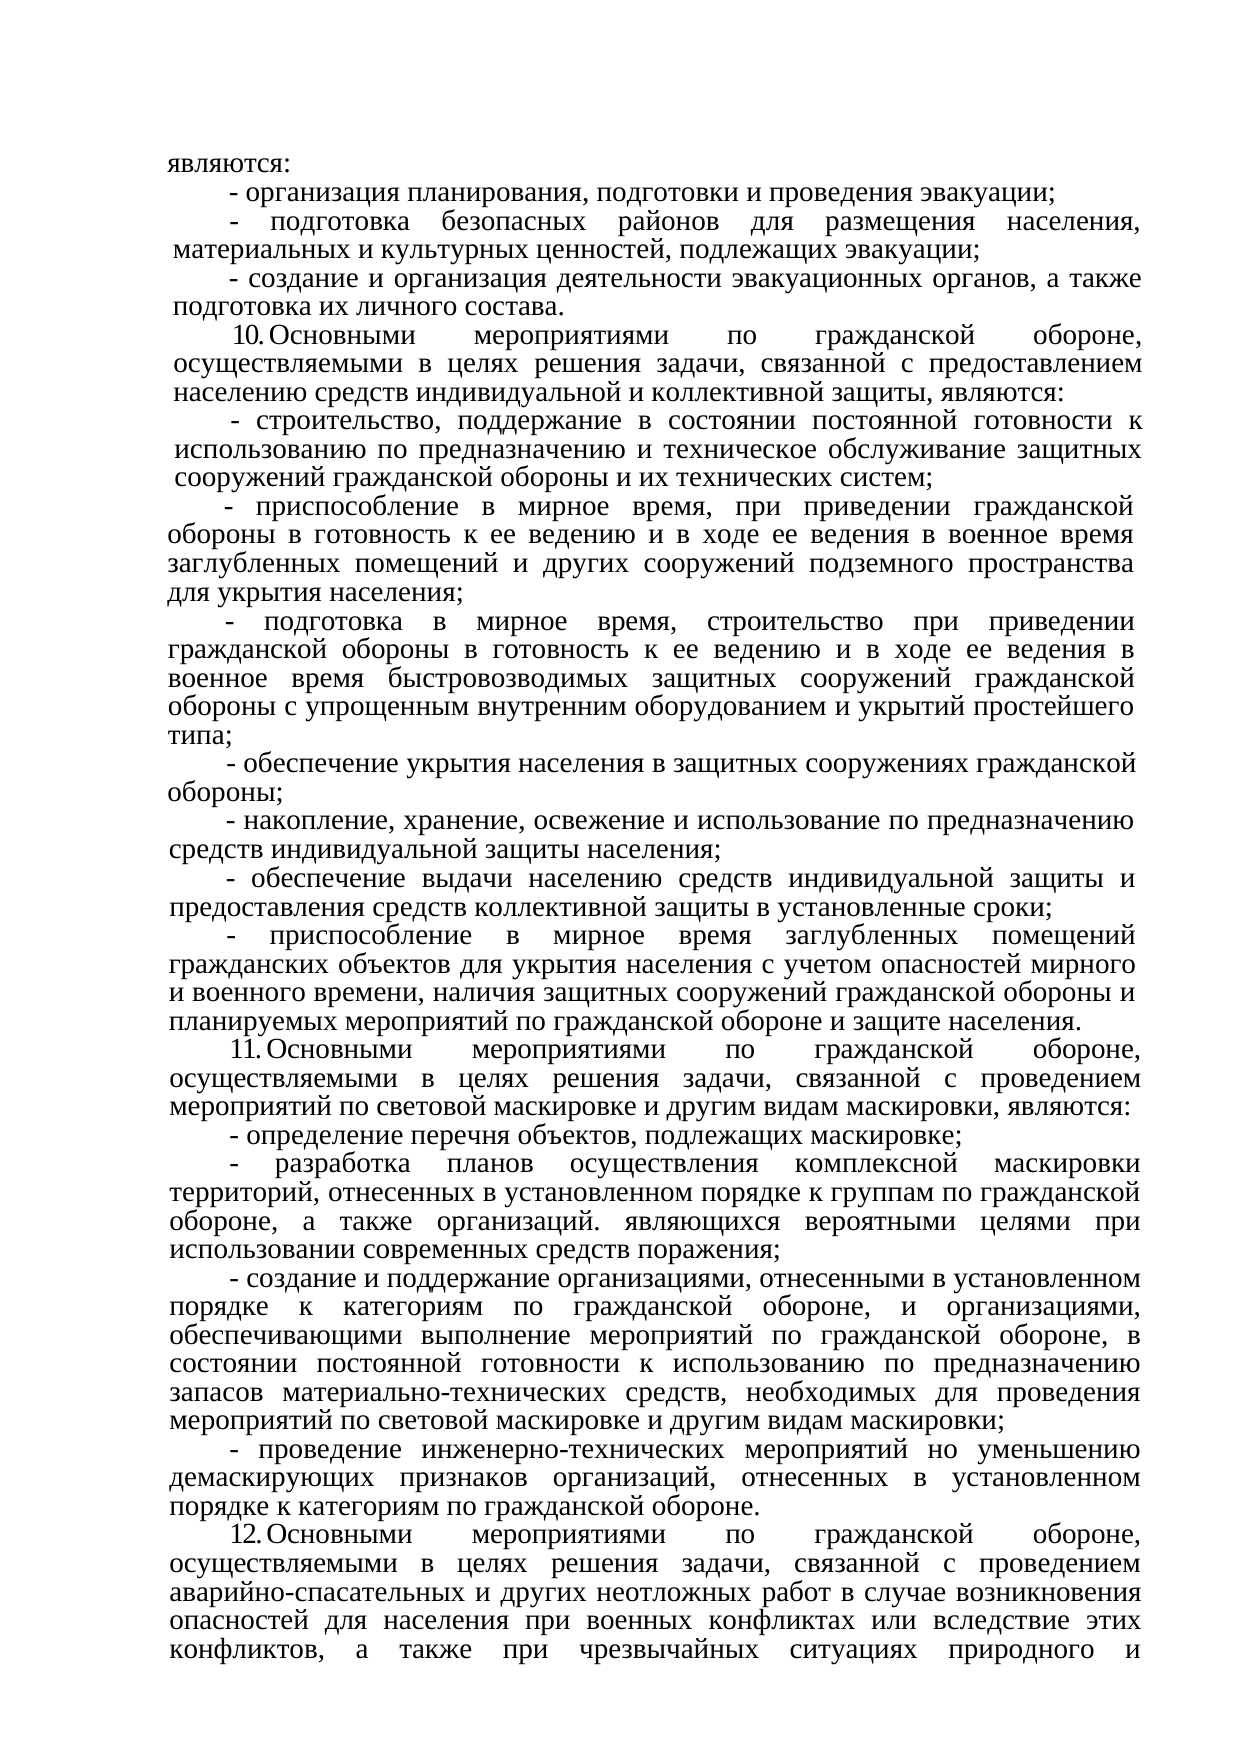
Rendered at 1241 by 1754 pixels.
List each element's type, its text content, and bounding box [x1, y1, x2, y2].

text - определение перечня объектов, подлежащих маскировке; [169, 1121, 1141, 1150]
text - проведение инженерно-технических мероприятий но уменьшению демаскирующих признаков организаций, отнесенных в установленном порядке к категориям по гражданской обороне. [169, 1435, 1141, 1521]
text - подготовка безопасных районов для размещения населения, материальных и культурных ценностей, подлежащих эвакуации; [173, 207, 1142, 264]
text - обеспечение укрытия населения в защитных сооружениях гражданской обороны; [167, 750, 1143, 807]
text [169, 1521, 1141, 1664]
text - подготовка в мирное время, строительство при приведении гражданской обороны в готовность к ее ведению и в ходе ее ведения в военное время быстровозводимых защитных сооружений гражданской обороны с упрощенным внутренним оборудованием и укрытий простейшего типа; [168, 607, 1135, 750]
text - организация планирования, подготовки и проведения эвакуации; [228, 178, 1143, 207]
text - разработка планов осуществления комплексной маскировки территорий, отнесенных в установленном порядке к группам по гражданской обороне, а также организаций. являющихся вероятными целями при использовании современных средств поражения; [169, 1150, 1141, 1264]
text 11. Основными мероприятиями по гражданской обороне, осуществляемыми в целях решения задачи, связанной с проведением мероприятий по световой маскировке и другим видам маскировки, являются: [169, 1036, 1141, 1121]
text 10. Основными мероприятиями по гражданской обороне, осуществляемыми в целях решения задачи, связанной с предоставлением населению средств индивидуальной и коллективной защиты, являются: [173, 321, 1143, 407]
text - создание и поддержание организациями, отнесенными в установленном порядке к категориям по гражданской обороне, и организациями, обеспечивающими выполнение мероприятий по гражданской обороне, в состоянии постоянной готовности к использованию по предназначению запасов материально-технических средств, необходимых для проведения мероприятий по световой маскировке и другим видам маскировки; [169, 1264, 1141, 1435]
text - приспособление в мирное время, при приведении гражданской обороны в готовность к ее ведению и в ходе ее ведения в военное время заглубленных помещений и других сооружений подземного пространства для укрытия населения; [167, 492, 1135, 607]
text - строительство, поддержание в состоянии постоянной готовности к использованию по предназначению и техническое обслуживание защитных сооружений гражданской обороны и их технических систем; [174, 407, 1143, 492]
text - обеспечение выдачи населению средств индивидуальной защиты и предоставления средств коллективной защиты в установленные сроки; [169, 864, 1136, 922]
text - приспособление в мирное время заглубленных помещений гражданских объектов для укрытия населения с учетом опасностей мирного и военного времени, наличия защитных сооружений гражданской обороны и планируемых мероприятий по гражданской обороне и защите населения. [168, 922, 1137, 1036]
text - накопление, хранение, освежение и использование по предназначению средств индивидуальной защиты населения; [168, 807, 1135, 864]
text - создание и организация деятельности эвакуационных органов, а также подготовка их личного состава. [173, 264, 1142, 321]
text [167, 150, 1142, 178]
